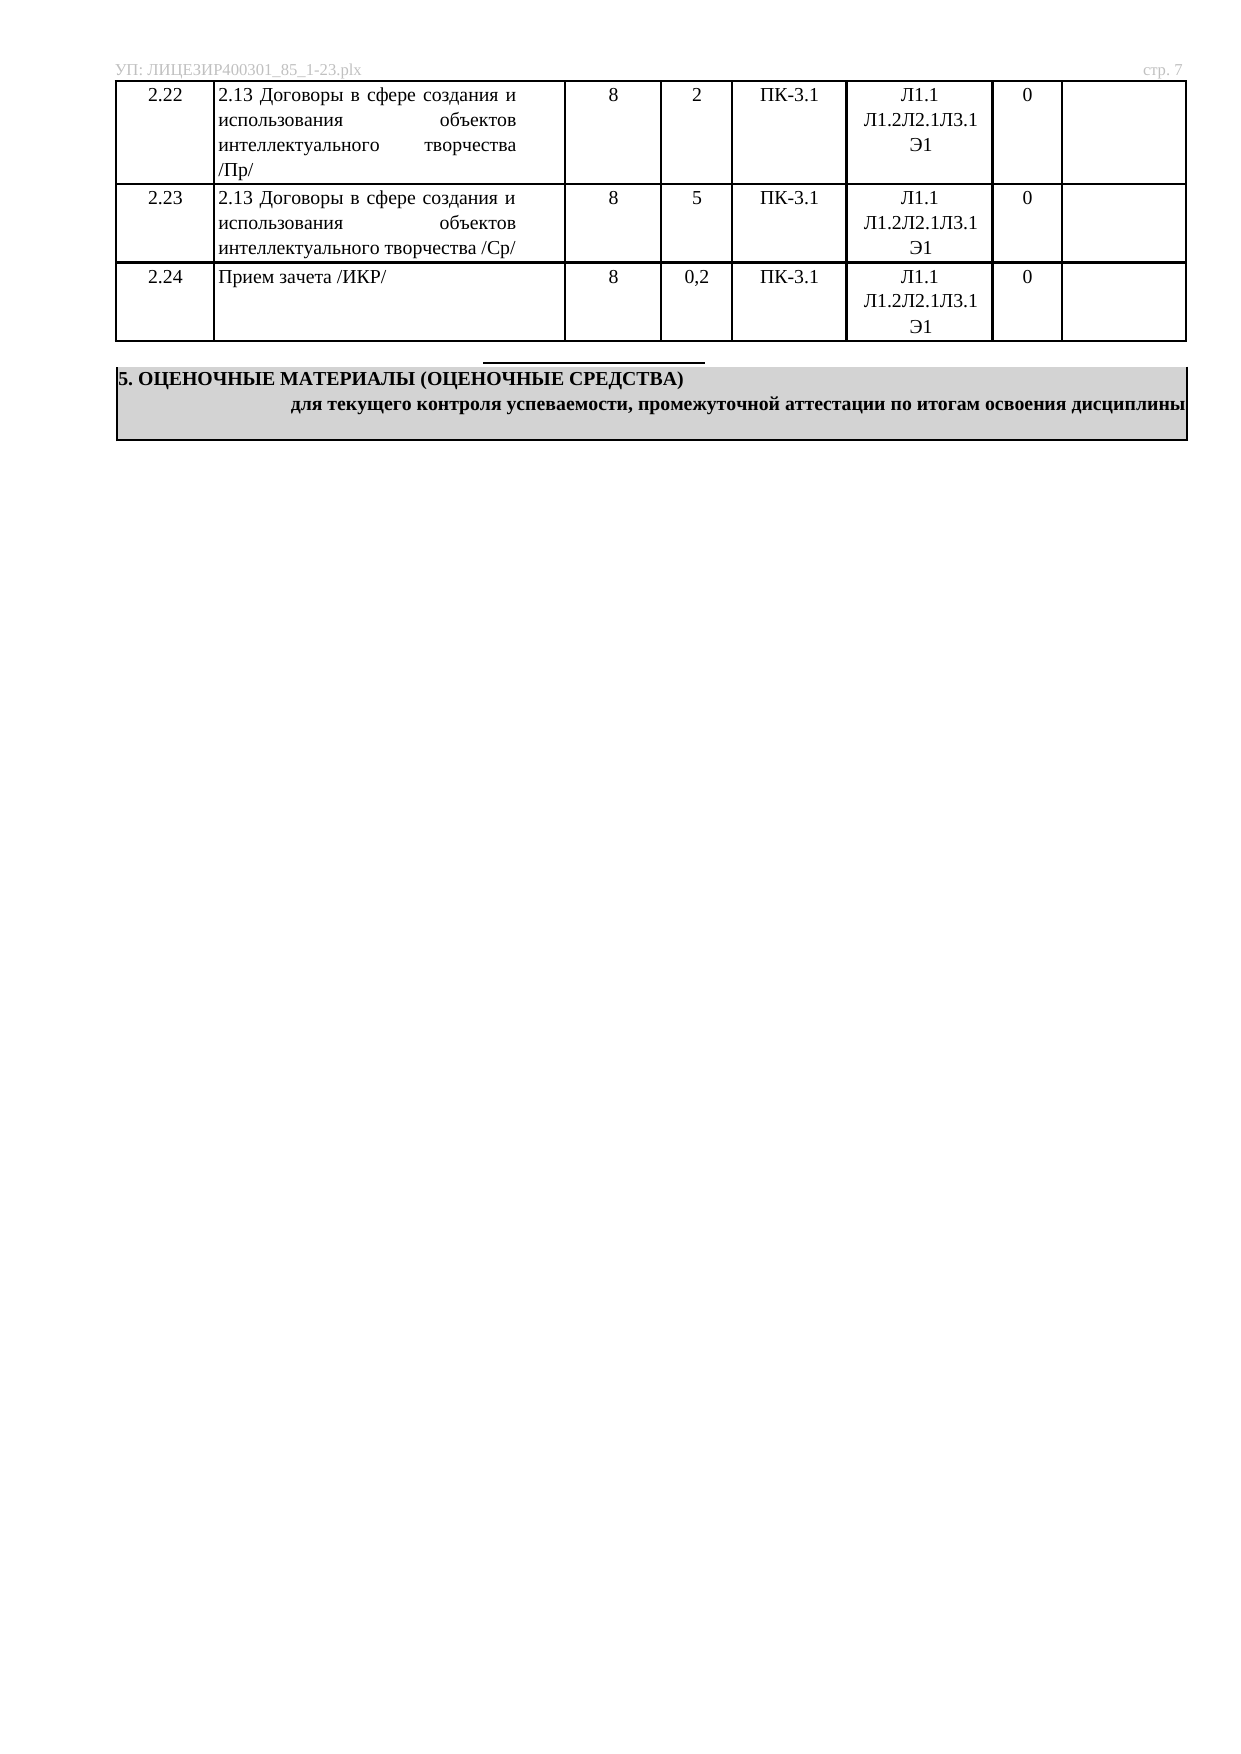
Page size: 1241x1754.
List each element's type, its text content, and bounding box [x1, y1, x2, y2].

table_cell 5 [662, 185, 731, 261]
text 5. ОЦЕНОЧНЫЕ МАТЕРИАЛЫ (ОЦЕНОЧНЫЕ СРЕДСТВА) [118, 367, 1186, 390]
table_cell 8 [566, 185, 660, 261]
table_cell 2.13 Договоры в сфере создания и использования объектов интеллектуального творчества /Ср/ [215, 185, 564, 261]
table_cell Прием зачета /ИКР/ [215, 264, 564, 340]
table_cell [1063, 82, 1185, 183]
table_cell 2.23 [117, 185, 213, 261]
table_cell Л1.1 Л1.2Л2.1Л3.1 Э1 [848, 264, 991, 340]
table_cell 2.13 Договоры в сфере создания и использования объектов интеллектуального творчества /Пр/ [215, 82, 564, 183]
table_cell Л1.1 Л1.2Л2.1Л3.1 Э1 [848, 185, 991, 261]
table_cell 2 [662, 82, 731, 183]
table_cell ПК-3.1 [733, 185, 845, 261]
table_cell 8 [566, 264, 660, 340]
table_cell 0 [994, 264, 1061, 340]
table_cell [1063, 264, 1185, 340]
table_cell ПК-3.1 [733, 82, 845, 183]
table_cell 2.22 [117, 82, 213, 183]
table_cell ПК-3.1 [733, 264, 845, 340]
table_cell 2.24 [117, 264, 213, 340]
table_cell 0 [994, 82, 1061, 183]
table_cell 8 [566, 82, 660, 183]
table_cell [848, 82, 991, 183]
table_cell 0,2 [662, 264, 731, 340]
table_cell 0 [994, 185, 1061, 261]
table_cell [1063, 185, 1185, 261]
text для текущего контроля успеваемости, промежуточной аттестации по итогам освоения дисциплины [118, 392, 1186, 414]
